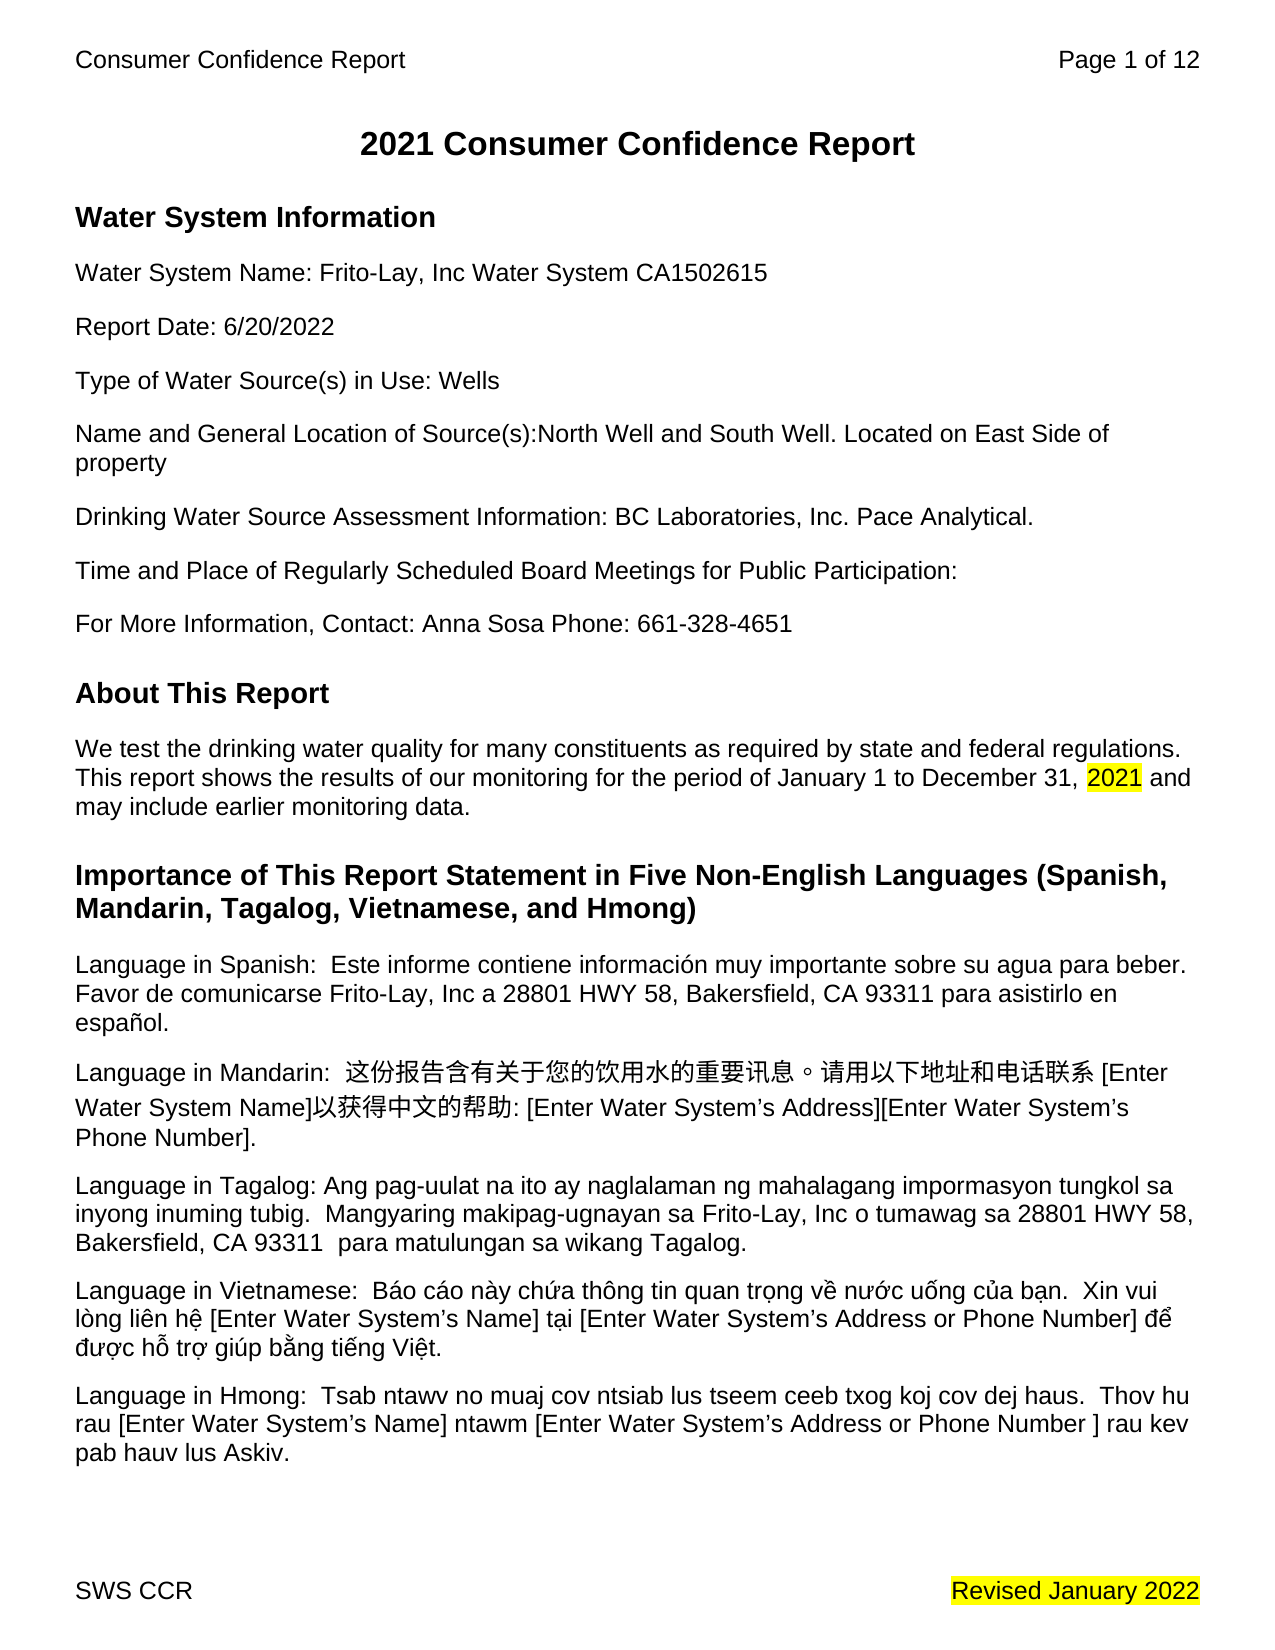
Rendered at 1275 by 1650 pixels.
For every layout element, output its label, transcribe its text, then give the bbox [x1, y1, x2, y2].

text Language in Hmong: Tsab ntawv no muaj cov ntsiab lus tseem ceeb txog koj cov dej haus. Thov hu rau [Enter Water System’s Name] ntawm [Enter Water System’s Address or Phone Number ] rau kev pab hauv lus Askiv. [75, 1381, 1200, 1467]
subtitle Importance of This Report Statement in Five Non-English Languages (Spanish, Mandarin, Tagalog, Vietnamese, and Hmong) [75, 858, 1200, 925]
text Language in Vietnamese: Báo cáo này chứa thông tin quan trọng về nước uống của bạn. Xin vui lòng liên hệ [Enter Water System’s Name] tại [Enter Water System’s Address or Phone Number] để được hỗ trợ giúp bằng tiếng Việt. [75, 1276, 1200, 1362]
text Water System Name: Frito-Lay, Inc Water System CA1502615 [75, 258, 1200, 287]
subtitle 2021 Consumer Confidence Report [75, 124, 1200, 162]
text Type of Water Source(s) in Use: Wells [75, 366, 1200, 394]
subtitle About This Report [75, 676, 1200, 709]
text Language in Mandarin: 这份报告含有关于您的饮用水的重要讯息。请用以下地址和电话联系 [Enter Water System Name]以获得中文的帮助: [Enter Water System’s Address][Enter Water System’s Phone Number]. [75, 1055, 1200, 1152]
text Name and General Location of Source(s):North Well and South Well. Located on East Side of property [75, 419, 1200, 477]
text Time and Place of Regularly Scheduled Board Meetings for Public Participation: [75, 556, 1200, 584]
text Drinking Water Source Assessment Information: BC Laboratories, Inc. Pace Analytical. [75, 502, 1200, 531]
text Language in Spanish: Este informe contiene información muy importante sobre su agua para beber. Favor de comunicarse Frito-Lay, Inc a 28801 HWY 58, Bakersfield, CA 93311 para asistirlo en español. [75, 950, 1200, 1036]
text Language in Tagalog: Ang pag-uulat na ito ay naglalaman ng mahalagang impormasyon tungkol sa inyong inuming tubig. Mangyaring makipag-ugnayan sa Frito-Lay, Inc o tumawag sa 28801 HWY 58, Bakersfield, CA 93311 para matulungan sa wikang Tagalog. [75, 1171, 1200, 1257]
text Report Date: 6/20/2022 [75, 312, 1200, 341]
subtitle Water System Information [75, 200, 1200, 233]
text We test the drinking water quality for many constituents as required by state and federal regulations. This report shows the results of our monitoring for the period of January 1 to December 31, 2021 and may include earlier monitoring data. [75, 734, 1200, 821]
text For More Information, Contact: Anna Sosa Phone: 661-328-4651 [75, 609, 1200, 638]
